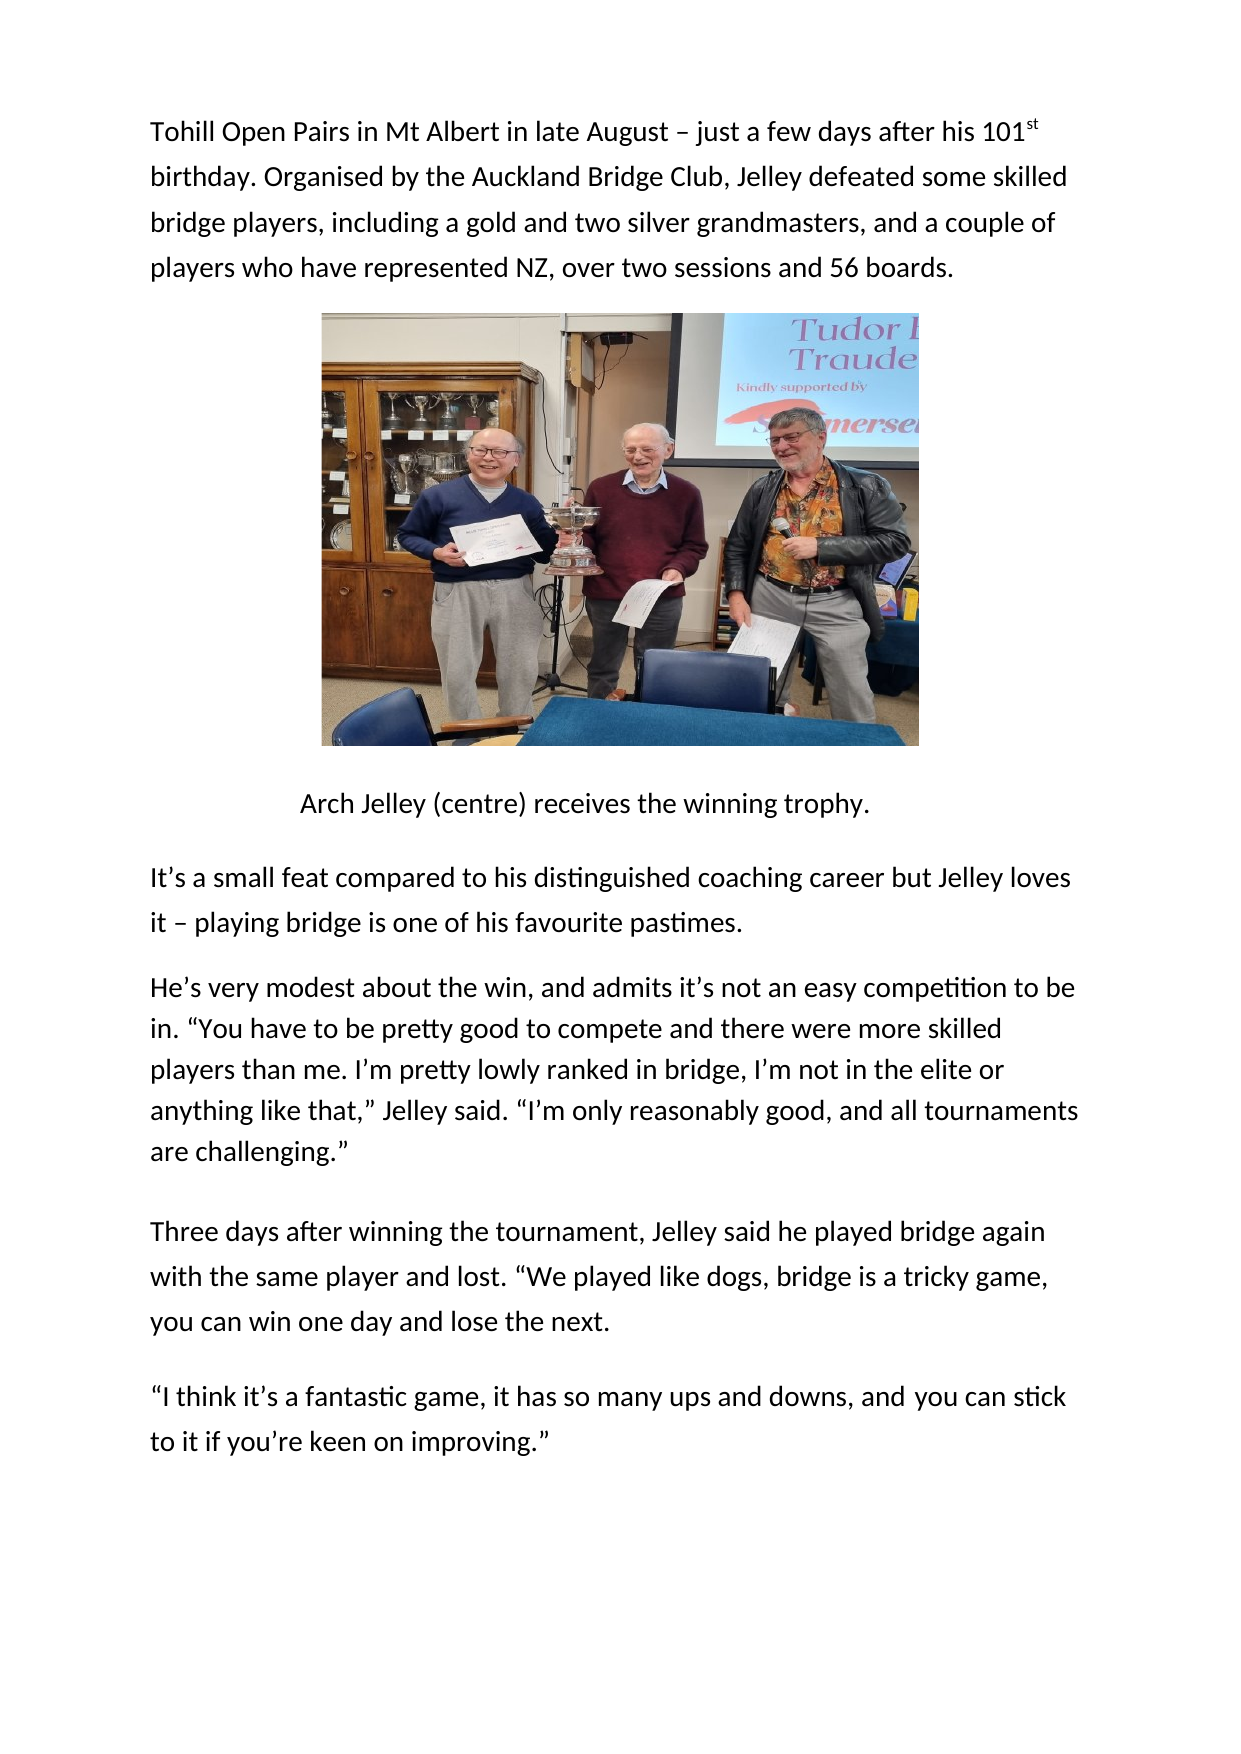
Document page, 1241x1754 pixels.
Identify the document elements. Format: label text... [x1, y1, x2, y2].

text It’s a small feat compared to his distinguished coaching career but Jelley loves it – playing bridge is one of his favourite pastimes. [150, 849, 1090, 940]
text Three days after winning the tournament, Jelley said he played bridge again with the same player and lost. “We played like dogs, bridge is a tricky game, you can win one day and lose the next. [150, 1203, 1090, 1339]
text “I think it’s a fantastic game, it has so many ups and downs, and you can stick to it if you’re keen on improving.” [150, 1368, 1090, 1459]
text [150, 103, 1090, 285]
picture [321, 313, 919, 746]
text He’s very modest about the win, and admits it’s not an easy competition to be in. “You have to be pretty good to compete and there were more skilled players than me. I’m pretty lowly ranked in bridge, I’m not in the elite or anything like that,” Jelley said. “I’m only reasonably good, and all tournaments are challenging.” [150, 969, 1090, 1169]
text Arch Jelley (centre) receives the winning trophy. [225, 775, 1090, 820]
